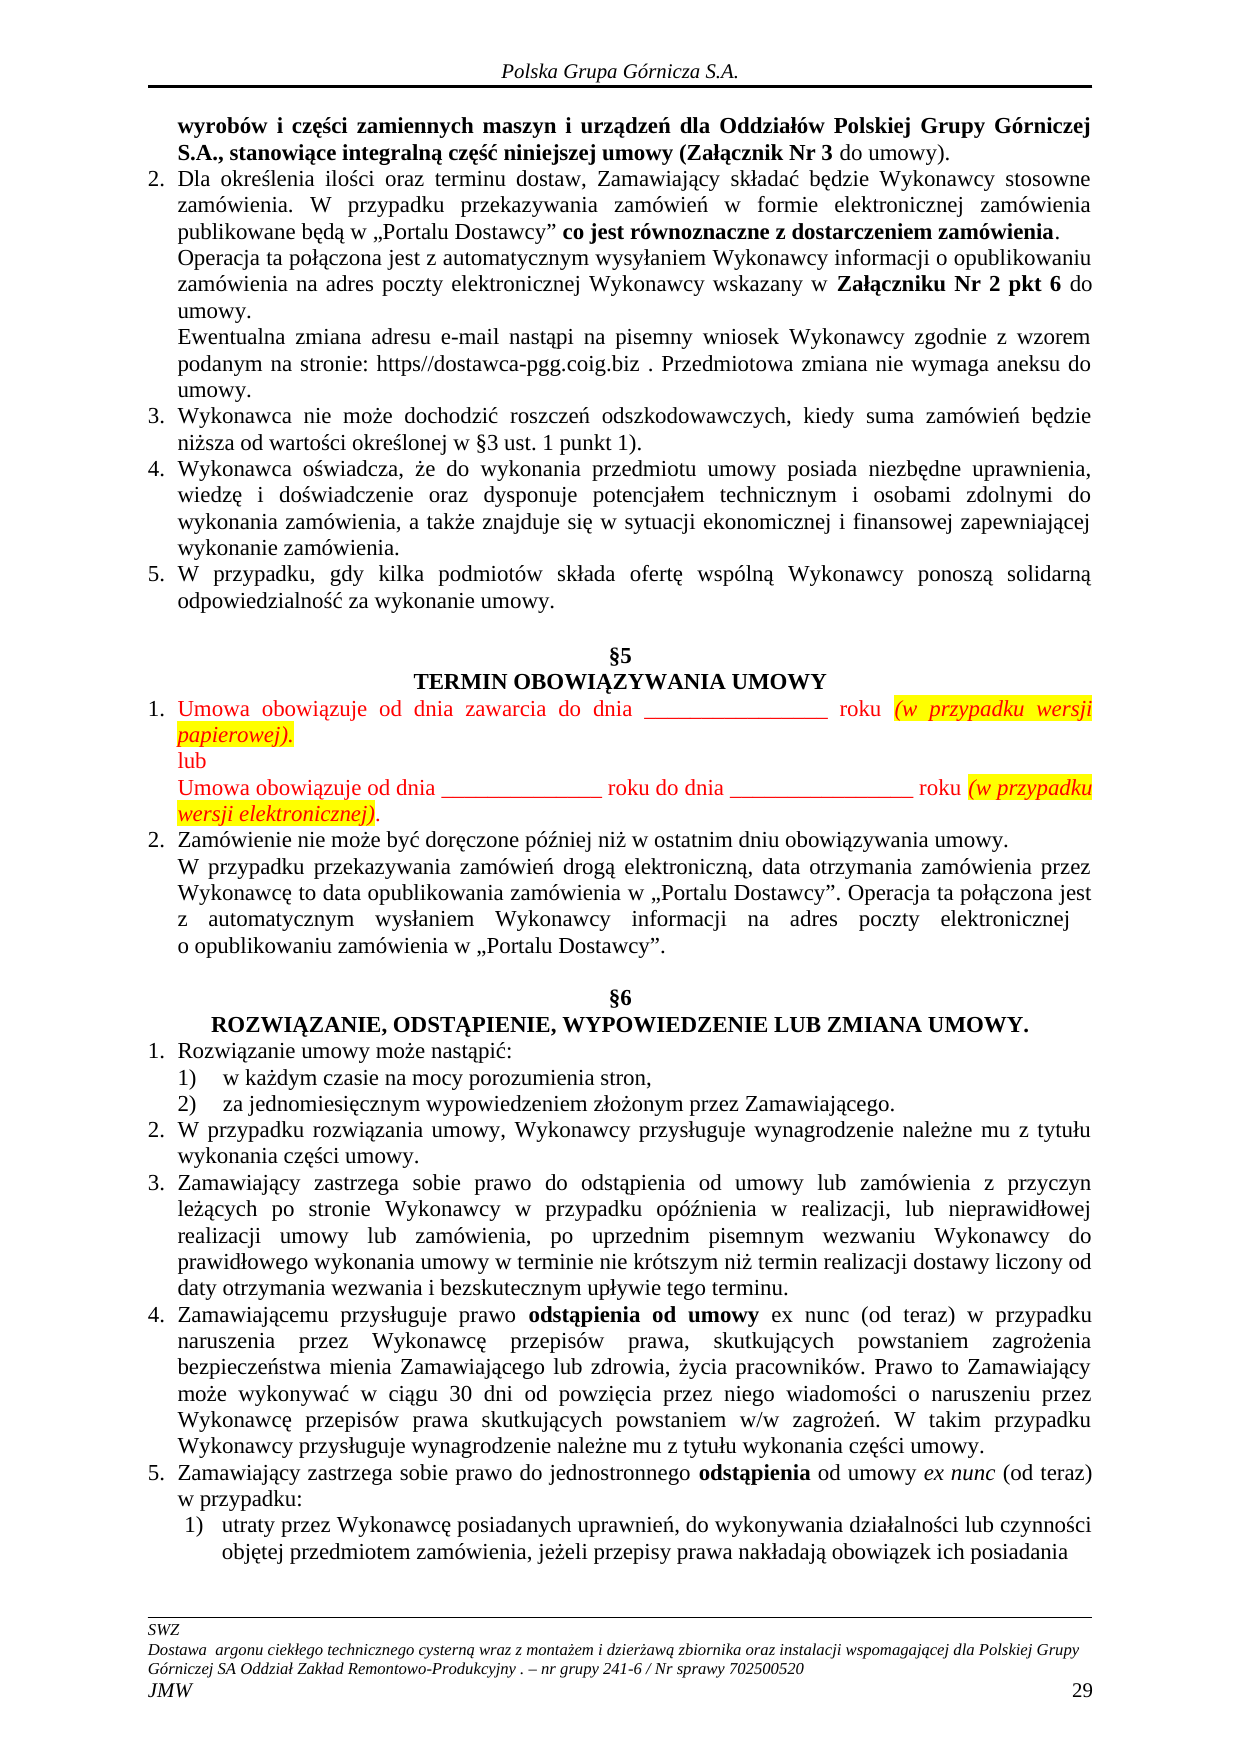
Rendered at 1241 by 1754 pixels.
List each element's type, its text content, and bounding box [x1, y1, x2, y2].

list Zamawiający zastrzega sobie prawo do jednostronnego odstąpienia od umowy ex nunc (od teraz) w przypadku: [148, 1459, 1092, 1512]
text Umowa obowiązuje od dnia ______________ roku do dnia ________________ roku (w przypadku wersji elektronicznej). [177, 774, 1092, 826]
list Zamawiającemu przysługuje prawo odstąpienia od umowy ex nunc (od teraz) w przypadku naruszenia przez Wykonawcę przepisów prawa, skutkujących powstaniem zagrożenia bezpieczeństwa mienia Zamawiającego lub zdrowia, życia pracowników. Prawo to Zamawiający może wykonywać w ciągu 30 dni od powzięcia przez niego wiadomości o naruszeniu przez Wykonawcę przepisów prawa skutkujących powstaniem w/w zagrożeń. W takim przypadku Wykonawcy przysługuje wynagrodzenie należne mu z tytułu wykonania części umowy. [148, 1301, 1092, 1459]
text Operacja ta połączona jest z automatycznym wysyłaniem Wykonawcy informacji o opublikowaniu zamówienia na adres poczty elektronicznej Wykonawcy wskazany w Załączniku Nr 2 pkt 6 do umowy. [148, 244, 1092, 323]
text §6 [148, 984, 1092, 1011]
text TERMIN OBOWIĄZYWANIA UMOWY [148, 668, 1092, 694]
list W przypadku rozwiązania umowy, Wykonawcy przysługuje wynagrodzenie należne mu z tytułu wykonania części umowy. [148, 1116, 1092, 1169]
list Wykonawca nie może dochodzić roszczeń odszkodowawczych, kiedy suma zamówień będzie niższa od wartości określonej w §3 ust. 1 punkt 1). [148, 402, 1092, 455]
list w każdym czasie na mocy porozumienia stron, [177, 1063, 1092, 1090]
list Dla określenia ilości oraz terminu dostaw, Zamawiający składać będzie Wykonawcy stosowne zamówienia. W przypadku przekazywania zamówień w formie elektronicznej zamówienia publikowane będą w „Portalu Dostawcy” co jest równoznaczne z dostarczeniem zamówienia. [148, 165, 1092, 244]
list W przypadku, gdy kilka podmiotów składa ofertę wspólną Wykonawcy ponoszą solidarną odpowiedzialność za wykonanie umowy. [148, 560, 1092, 613]
text §5 [148, 642, 1092, 668]
text lub [177, 747, 1092, 774]
text Ewentualna zmiana adresu e-mail nastąpi na pisemny wniosek Wykonawcy zgodnie z wzorem podanym na stronie: https//dostawca-pgg.coig.biz . Przedmiotowa zmiana nie wymaga aneksu do umowy. [148, 323, 1092, 402]
list utraty przez Wykonawcę posiadanych uprawnień, do wykonywania działalności lub czynności objętej przedmiotem zamówienia, jeżeli przepisy prawa nakładają obowiązek ich posiadania [184, 1512, 1092, 1564]
text W przypadku przekazywania zamówień drogą elektroniczną, data otrzymania zamówienia przez Wykonawcę to data opublikowania zamówienia w „Portalu Dostawcy”. Operacja ta połączona jest z automatycznym wysłaniem Wykonawcy informacji na adres poczty elektronicznej o opublikowaniu zamówienia w „Portalu Dostawcy”. [177, 853, 1092, 958]
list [148, 112, 1092, 165]
list Wykonawca oświadcza, że do wykonania przedmiotu umowy posiada niezbędne uprawnienia, wiedzę i doświadczenie oraz dysponuje potencjałem technicznym i osobami zdolnymi do wykonania zamówienia, a także znajduje się w sytuacji ekonomicznej i finansowej zapewniającej wykonanie zamówienia. [148, 455, 1092, 560]
list Zamówienie nie może być doręczone później niż w ostatnim dniu obowiązywania umowy. [148, 826, 1092, 853]
text ROZWIĄZANIE, ODSTĄPIENIE, WYPOWIEDZENIE LUB ZMIANA UMOWY. [148, 1011, 1092, 1037]
list Rozwiązanie umowy może nastąpić: [148, 1037, 1092, 1063]
list Zamawiający zastrzega sobie prawo do odstąpienia od umowy lub zamówienia z przyczyn leżących po stronie Wykonawcy w przypadku opóźnienia w realizacji, lub nieprawidłowej realizacji umowy lub zamówienia, po uprzednim pisemnym wezwaniu Wykonawcy do prawidłowego wykonania umowy w terminie nie krótszym niż termin realizacji dostawy liczony od daty otrzymania wezwania i bezskutecznym upływie tego terminu. [148, 1169, 1092, 1301]
list za jednomiesięcznym wypowiedzeniem złożonym przez Zamawiającego. [177, 1090, 1092, 1116]
list Umowa obowiązuje od dnia zawarcia do dnia ________________ roku (w przypadku wersji papierowej). [148, 694, 1092, 747]
